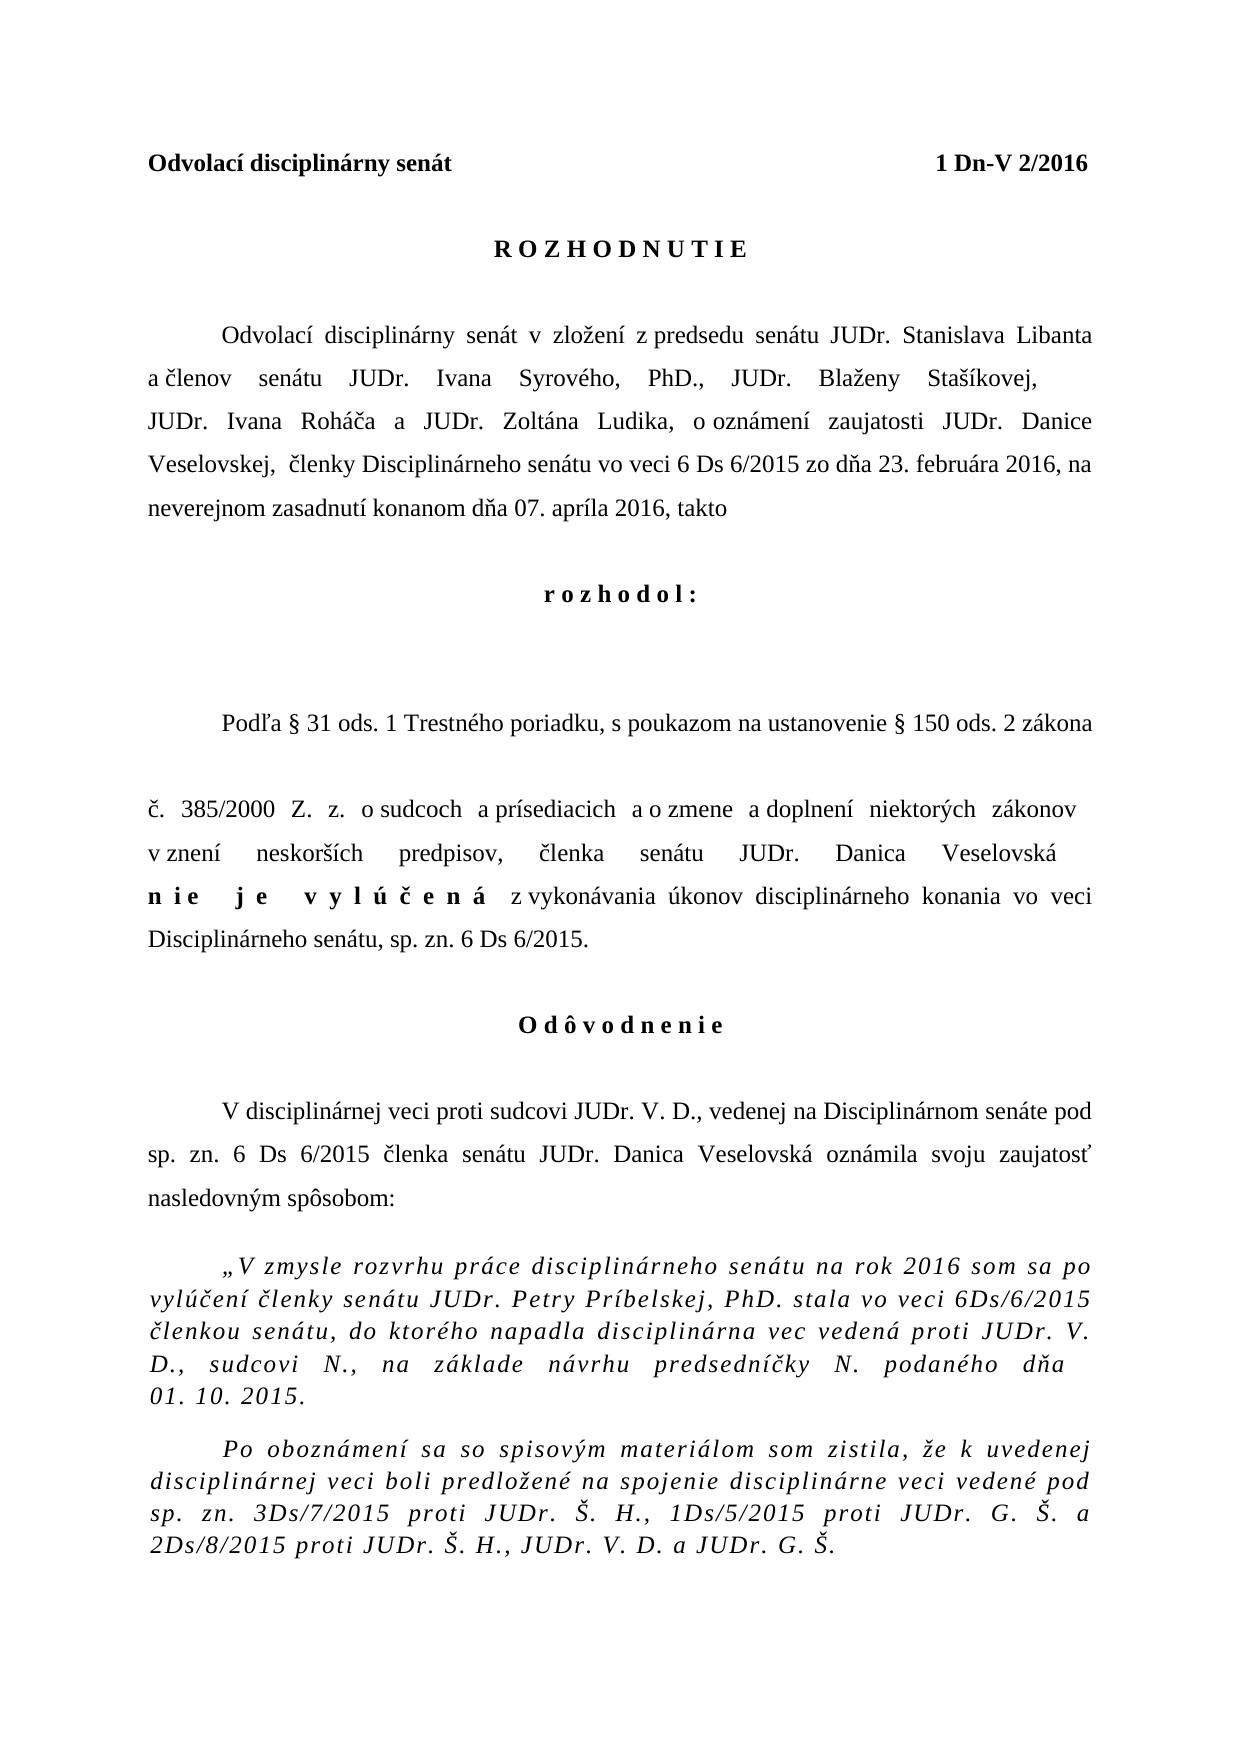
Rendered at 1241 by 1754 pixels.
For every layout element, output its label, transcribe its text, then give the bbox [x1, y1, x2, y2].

text R O Z H O D N U T I E [148, 234, 1093, 263]
text O d ô v o d n e n i e [148, 1010, 1093, 1039]
text Po oboznámení sa so spisovým materiálom som zistila, že k uvedenej disciplinárnej veci boli predložené na spojenie disciplinárne veci vedené pod sp. zn. 3Ds/7/2015 proti JUDr. Š. H., 1Ds/5/2015 proti JUDr. G. Š. a 2Ds/8/2015 proti JUDr. Š. H., JUDr. V. D. a JUDr. G. Š. [150, 1432, 1092, 1560]
text V disciplinárnej veci proti sudcovi JUDr. V. D., vedenej na Disciplinárnom senáte pod sp. zn. 6 Ds 6/2015 členka senátu JUDr. Danica Veselovská oznámila svoju zaujatosť nasledovným spôsobom: [148, 1096, 1093, 1211]
text Podľa § 31 ods. 1 Trestného poriadku, s poukazom na ustanovenie § 150 ods. 2 zákona č. 385/2000 Z. z. o sudcoch a prísediacich a o zmene a doplnení niektorých zákonov v znení neskorších predpisov, členka senátu JUDr. Danica Veselovská n i e j e v y l ú č e n á z vykonávania úkonov disciplinárneho konania vo veci Disciplinárneho senátu, sp. zn. 6 Ds 6/2015. [148, 708, 1093, 953]
text Odvolací disciplinárny senát v zložení z predsedu senátu JUDr. Stanislava Libanta a členov senátu JUDr. Ivana Syrového, PhD., JUDr. Blaženy Stašíkovej, JUDr. Ivana Roháča a JUDr. Zoltána Ludika, o oznámení zaujatosti JUDr. Danice Veselovskej, členky Disciplinárneho senátu vo veci 6 Ds 6/2015 zo dňa 23. februára 2016, na neverejnom zasadnutí konanom dňa 07. apríla 2016, takto [148, 320, 1093, 521]
text r o z h o d o l : [148, 579, 1093, 608]
text Odvolací disciplinárny senát 1 Dn-V 2/2016 [148, 148, 1093, 176]
text „V zmysle rozvrhu práce disciplinárneho senátu na rok 2016 som sa po vylúčení členky senátu JUDr. Petry Príbelskej, PhD. stala vo veci 6Ds/6/2015 členkou senátu, do ktorého napadla disciplinárna vec vedená proti JUDr. V. D., sudcovi N., na základe návrhu predsedníčky N. podaného dňa 01. 10. 2015. [149, 1249, 1092, 1411]
